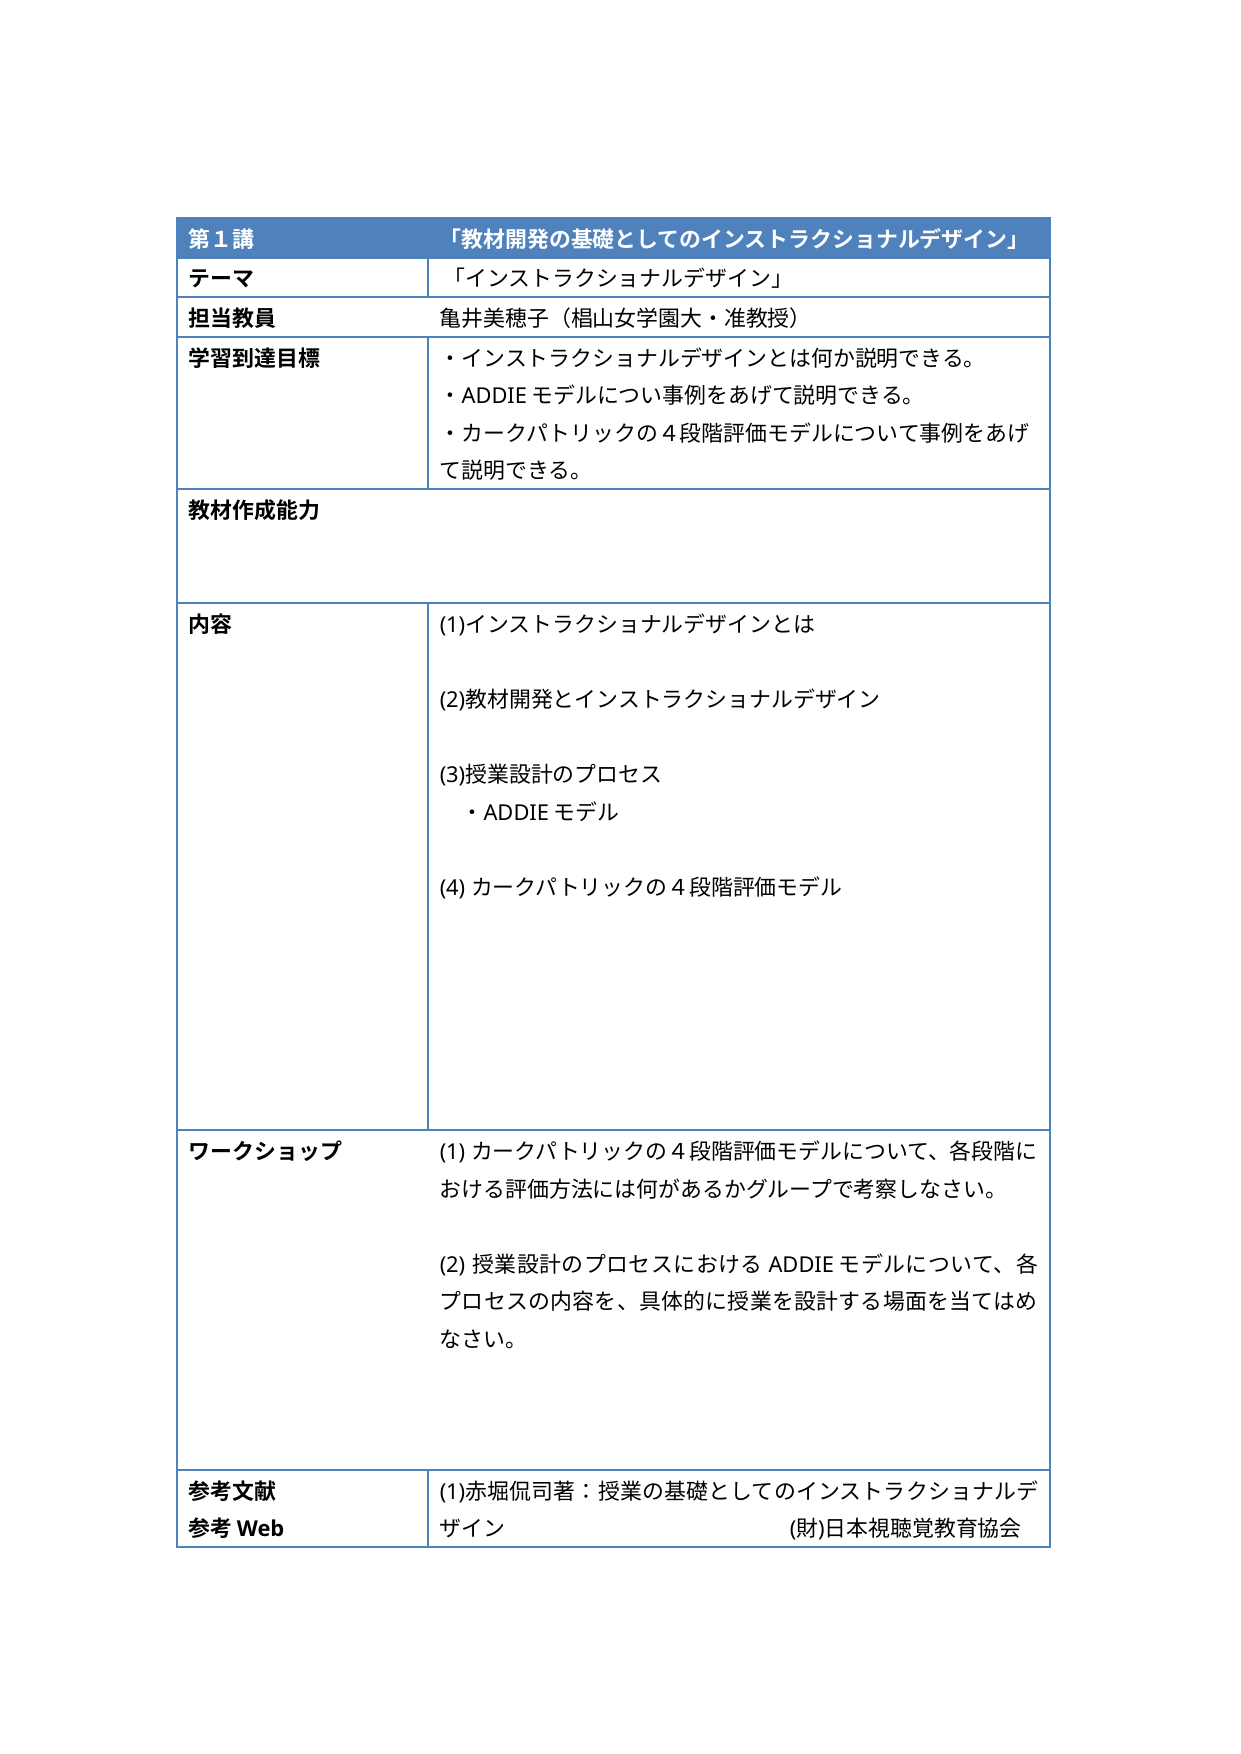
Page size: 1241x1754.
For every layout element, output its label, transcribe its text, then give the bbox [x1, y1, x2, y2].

table_cell 担当教員 [178, 298, 428, 336]
table_cell 亀井美穂子（椙山女学園大・准教授） [428, 298, 1049, 336]
table_header 第１講 [178, 219, 428, 256]
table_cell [429, 1471, 1049, 1546]
table_cell ワークショップ [178, 1131, 428, 1469]
table_cell テーマ [178, 259, 427, 296]
table_cell ・インストラクショナルデザインとは何か説明できる。 ・ADDIEモデルについ事例をあげて説明できる。 ・カークパトリックの４段階評価モデルについて事例をあげて説明できる。 [429, 338, 1049, 488]
table_cell (1)インストラクショナルデザインとは (2)教材開発とインストラクショナルデザイン (3)授業設計のプロセス ・ADDIEモデル (4) カークパトリックの４段階評価モデル [429, 604, 1049, 1129]
table_cell 内容 [178, 604, 427, 1129]
table_cell [428, 490, 1049, 602]
table_cell 学習到達目標 [178, 338, 427, 488]
table_cell 参考文献 参考Web [178, 1471, 427, 1546]
table_cell 「インストラクショナルデザイン」 [429, 259, 1049, 296]
table_header 「教材開発の基礎としてのインストラクショナルデザイン」 [428, 219, 1049, 256]
table_cell 教材作成能力 [178, 490, 428, 602]
table_cell (1) カークパトリックの４段階評価モデルについて、各段階における評価方法には何があるかグループで考察しなさい。 (2) 授業設計のプロセスにおけるADDIEモデルについて、各プロセスの内容を、具体的に授業を設計する場面を当てはめなさい。 [428, 1131, 1049, 1469]
